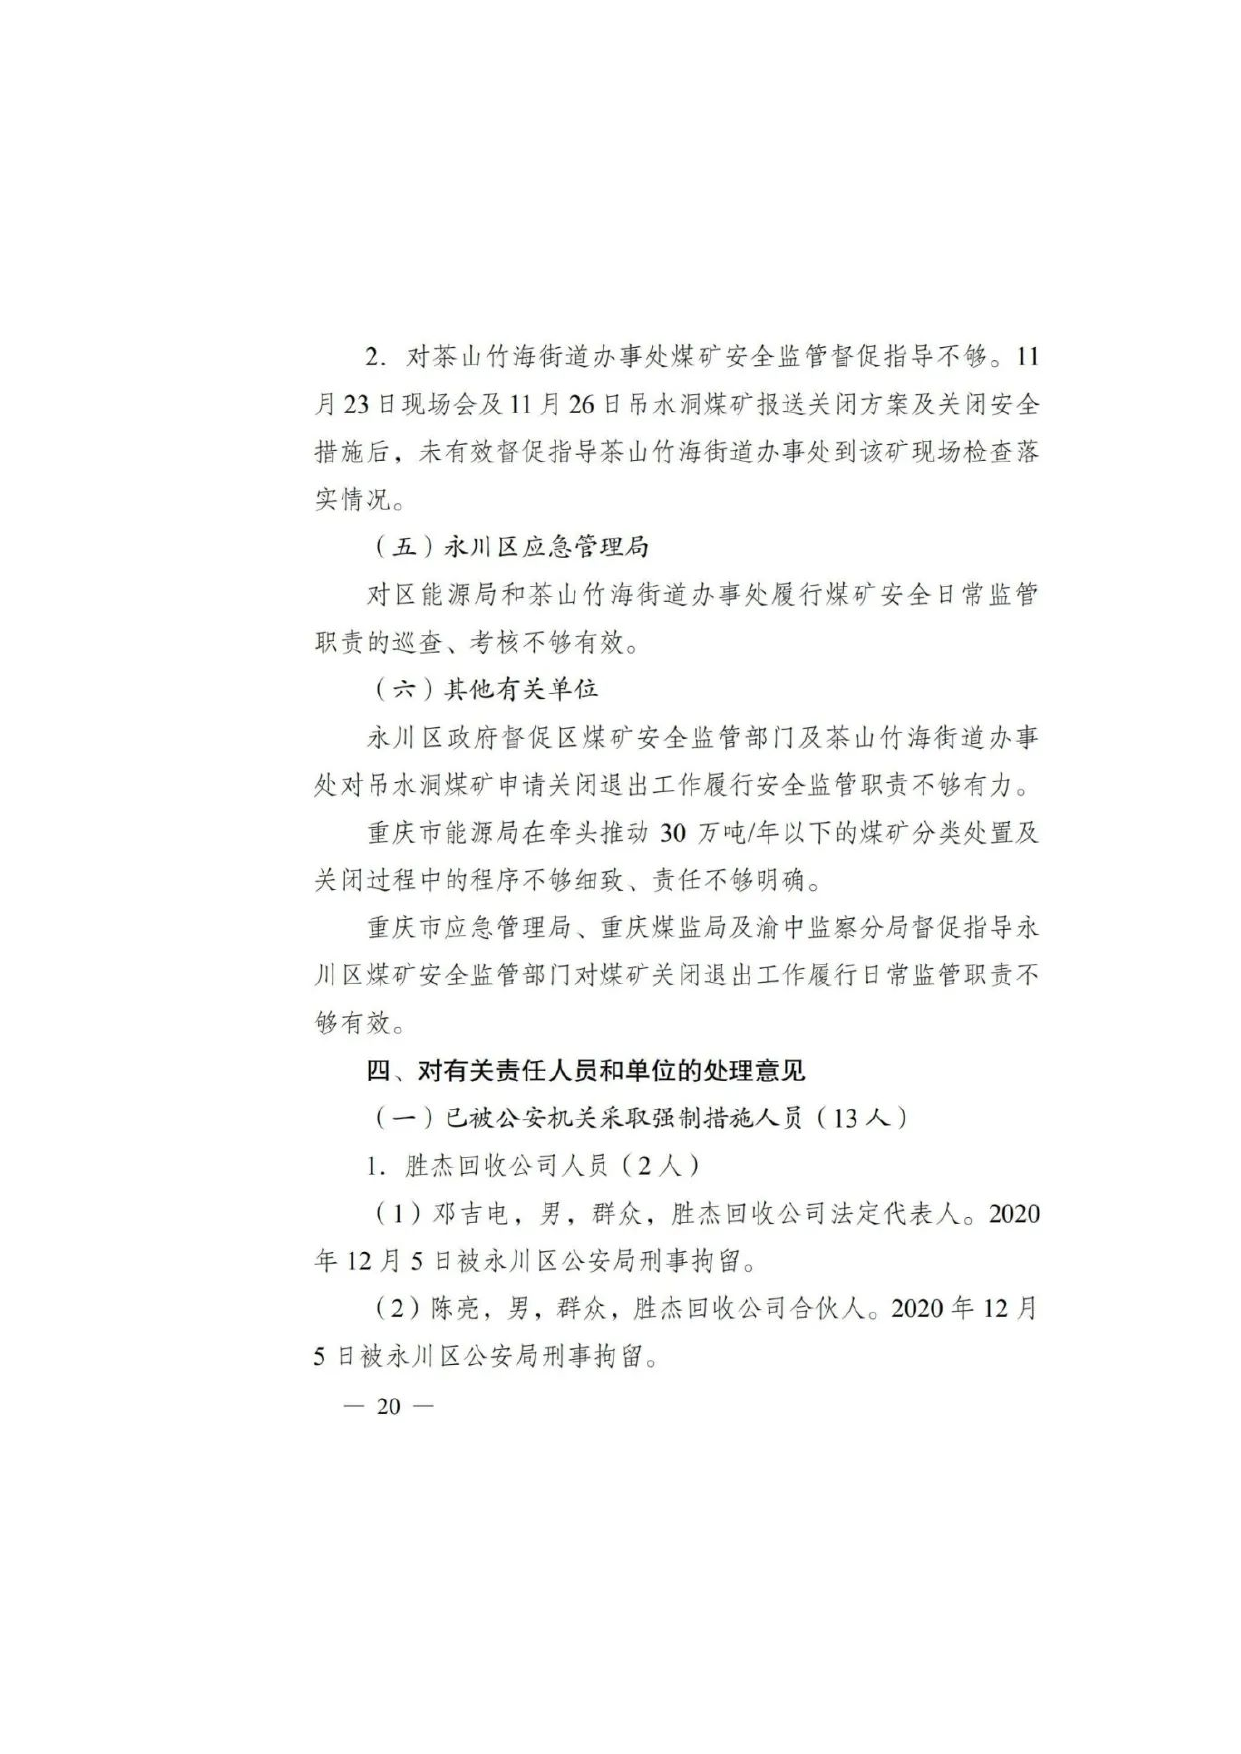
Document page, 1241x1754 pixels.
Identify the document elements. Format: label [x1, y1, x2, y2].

picture [187, 162, 1166, 1545]
